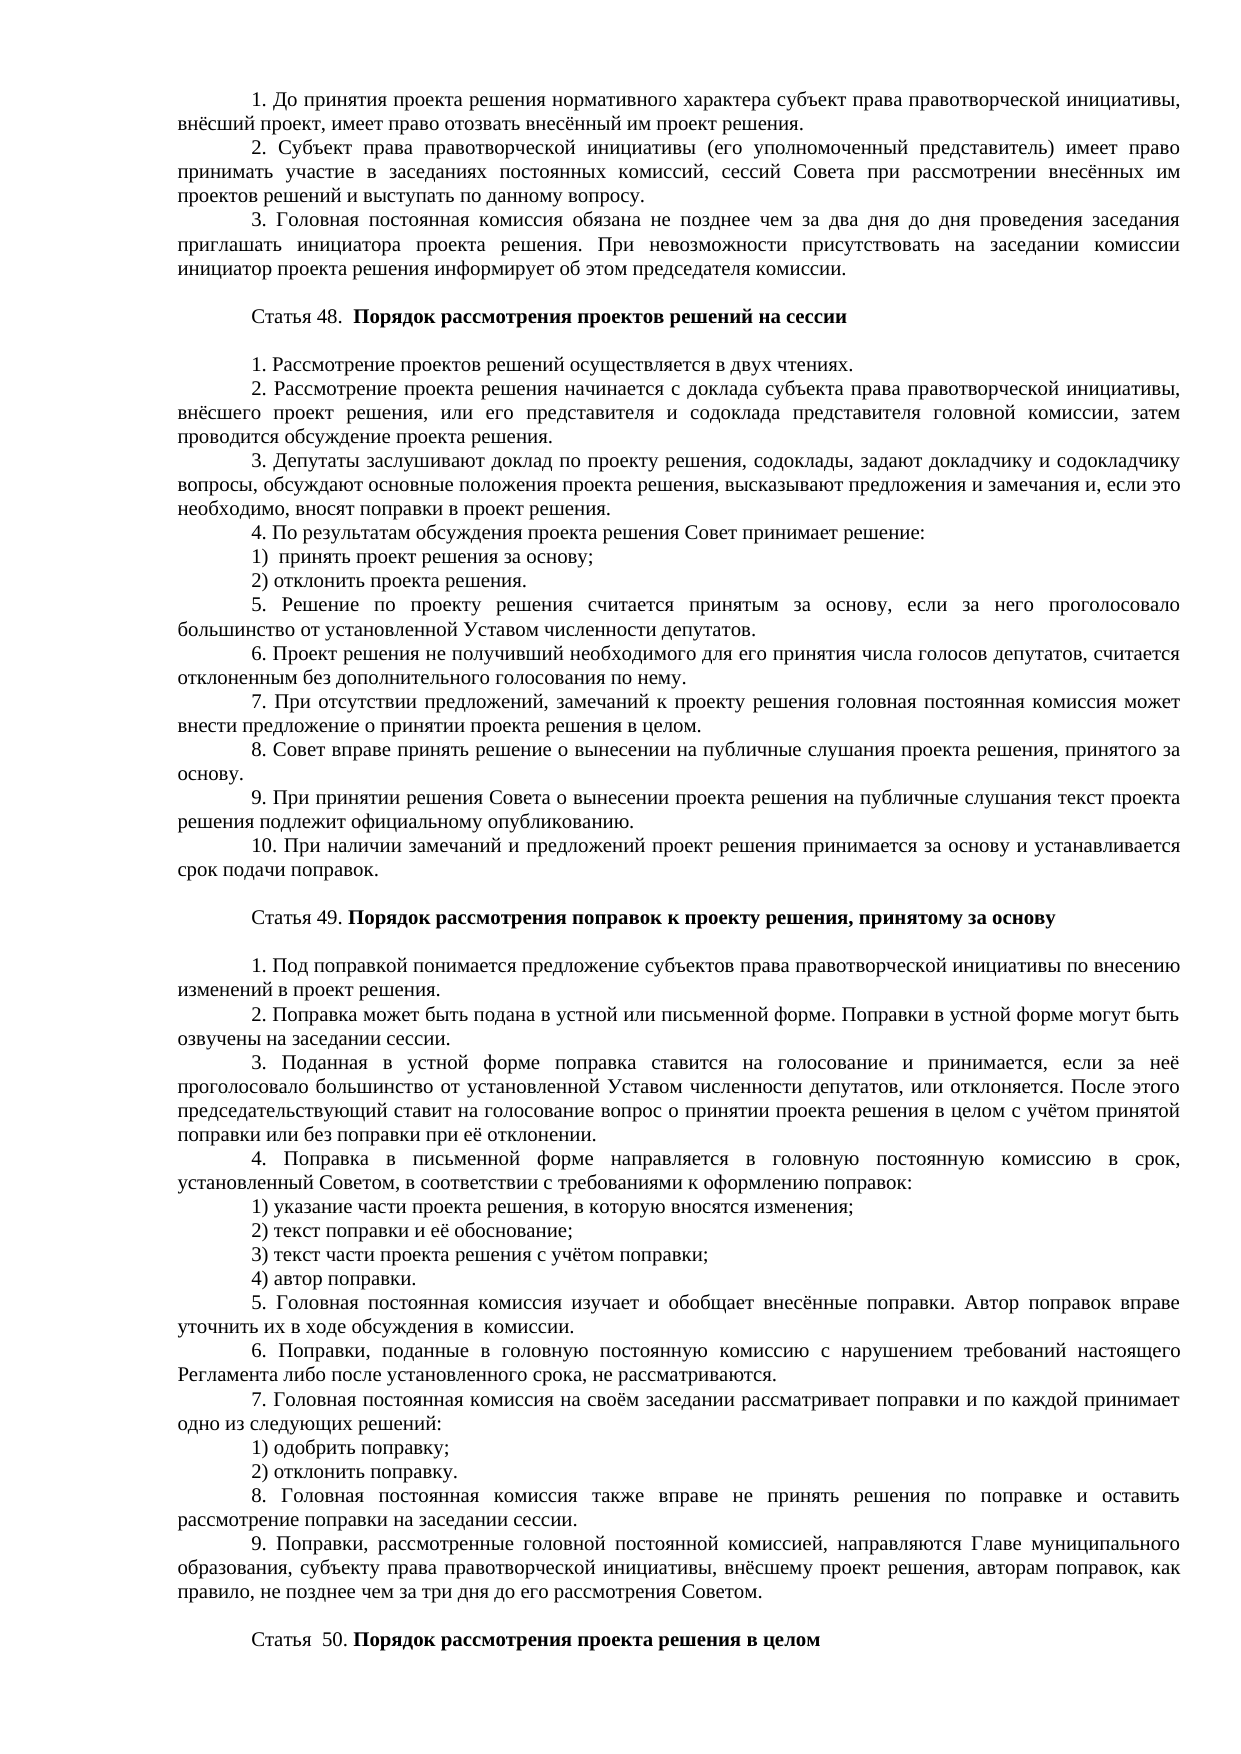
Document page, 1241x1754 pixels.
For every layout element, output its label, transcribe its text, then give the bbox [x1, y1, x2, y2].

text Статья 48. Порядок рассмотрения проектов решений на сессии [177, 304, 1181, 328]
text 1. До принятия проекта решения нормативного характера субъект права правотворческой инициативы, внёсший проект, имеет право отозвать внесённый им проект решения. [177, 87, 1181, 135]
text 1. Рассмотрение проектов решений осуществляется в двух чтениях. [177, 352, 1181, 376]
text 3. Депутаты заслушивают доклад по проекту решения, содоклады, задают докладчику и содокладчику вопросы, обсуждают основные положения проекта решения, высказывают предложения и замечания и, если это необходимо, вносят поправки в проект решения. [177, 448, 1181, 520]
text 3) текст части проекта решения с учётом поправки; [177, 1242, 1181, 1266]
text 1) одобрить поправку; [177, 1434, 1181, 1459]
text 3. Поданная в устной форме поправка ставится на голосование и принимается, если за неё проголосовало большинство от установленной Уставом численности депутатов, или отклоняется. После этого председательствующий ставит на голосование вопрос о принятии проекта решения в целом с учётом принятой поправки или без поправки при её отклонении. [177, 1049, 1181, 1146]
text 1) принять проект решения за основу; [177, 544, 1181, 568]
text 2. Субъект права правотворческой инициативы (его уполномоченный представитель) имеет право принимать участие в заседаниях постоянных комиссий, сессий Совета при рассмотрении внесённых им проектов решений и выступать по данному вопросу. [177, 135, 1181, 207]
text Статья 49. Порядок рассмотрения поправок к проекту решения, принятому за основу [177, 905, 1181, 929]
text 8. Головная постоянная комиссия также вправе не принять решения по поправке и оставить рассмотрение поправки на заседании сессии. [177, 1483, 1181, 1531]
text 2. Рассмотрение проекта решения начинается с доклада субъекта права правотворческой инициативы, внёсшего проект решения, или его представителя и содоклада представителя головной комиссии, затем проводится обсуждение проекта решения. [177, 376, 1181, 448]
text 1. Под поправкой понимается предложение субъектов права правотворческой инициативы по внесению изменений в проект решения. [177, 953, 1181, 1001]
text 2) текст поправки и её обоснование; [177, 1218, 1181, 1242]
text 2) отклонить поправку. [177, 1459, 1181, 1483]
text 7. При отсутствии предложений, замечаний к проекту решения головная постоянная комиссия может внести предложение о принятии проекта решения в целом. [177, 689, 1181, 737]
text 10. При наличии замечаний и предложений проект решения принимается за основу и устанавливается срок подачи поправок. [177, 833, 1181, 881]
text 9. Поправки, рассмотренные головной постоянной комиссией, направляются Главе муниципального образования, субъекту права правотворческой инициативы, внёсшему проект решения, авторам поправок, как правило, не позднее чем за три дня до его рассмотрения Советом. [177, 1531, 1181, 1603]
text Статья 50. Порядок рассмотрения проекта решения в целом [177, 1627, 1181, 1651]
text 4) автор поправки. [177, 1266, 1181, 1290]
text 2) отклонить проекта решения. [177, 568, 1181, 592]
text 8. Совет вправе принять решение о вынесении на публичные слушания проекта решения, принятого за основу. [177, 737, 1181, 785]
text 5. Решение по проекту решения считается принятым за основу, если за него проголосовало большинство от установленной Уставом численности депутатов. [177, 592, 1181, 641]
text 4. По результатам обсуждения проекта решения Совет принимает решение: [177, 520, 1181, 544]
text 3. Головная постоянная комиссия обязана не позднее чем за два дня до дня проведения заседания приглашать инициатора проекта решения. При невозможности присутствовать на заседании комиссии инициатор проекта решения информирует об этом председателя комиссии. [177, 207, 1181, 279]
text 6. Поправки, поданные в головную постоянную комиссию с нарушением требований настоящего Регламента либо после установленного срока, не рассматриваются. [177, 1338, 1181, 1386]
text 9. При принятии решения Совета о вынесении проекта решения на публичные слушания текст проекта решения подлежит официальному опубликованию. [177, 785, 1181, 833]
text 2. Поправка может быть подана в устной или письменной форме. Поправки в устной форме могут быть озвучены на заседании сессии. [177, 1001, 1181, 1049]
text 5. Головная постоянная комиссия изучает и обобщает внесённые поправки. Автор поправок вправе уточнить их в ходе обсуждения в комиссии. [177, 1290, 1181, 1338]
text 6. Проект решения не получивший необходимого для его принятия числа голосов депутатов, считается отклоненным без дополнительного голосования по нему. [177, 641, 1181, 689]
text 1) указание части проекта решения, в которую вносятся изменения; [177, 1194, 1181, 1218]
text 7. Головная постоянная комиссия на своём заседании рассматривает поправки и по каждой принимает одно из следующих решений: [177, 1386, 1181, 1434]
text 4. Поправка в письменной форме направляется в головную постоянную комиссию в срок, установленный Советом, в соответствии с требованиями к оформлению поправок: [177, 1146, 1181, 1194]
